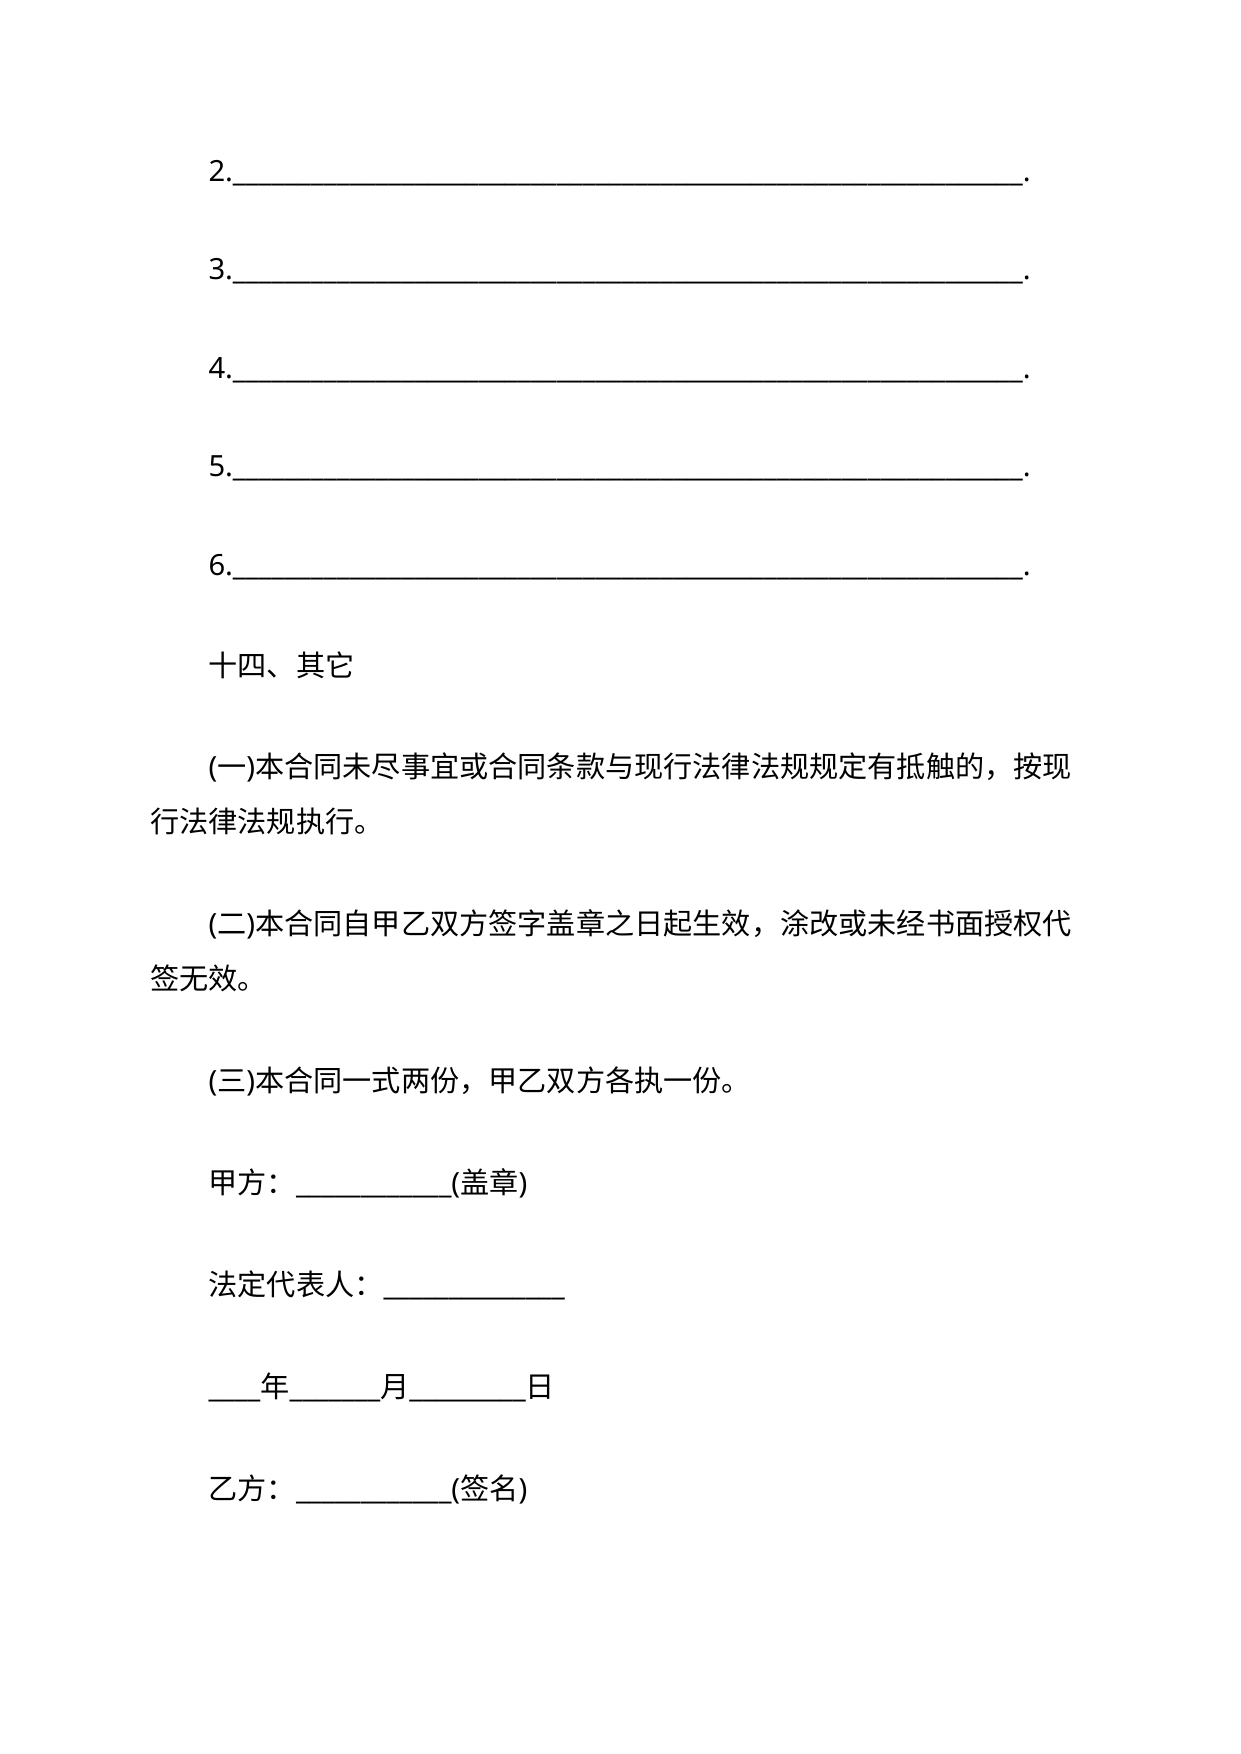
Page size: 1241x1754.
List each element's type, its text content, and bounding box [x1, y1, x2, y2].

text 6._____________________________________________________________. [150, 544, 1090, 583]
text (二)本合同自甲乙双方签字盖章之日起生效，涂改或未经书面授权代签无效。 [150, 901, 1090, 998]
text 5._____________________________________________________________. [150, 445, 1090, 485]
text ____年_______月_________日 [150, 1363, 1090, 1406]
text 法定代表人：______________ [150, 1261, 1090, 1304]
text (三)本合同一式两份，甲乙双方各执一份。 [150, 1057, 1090, 1100]
text 十四、其它 [150, 642, 1090, 684]
text (一)本合同未尽事宜或合同条款与现行法律法规规定有抵触的，按现行法律法规执行。 [150, 744, 1090, 841]
text 甲方：____________(盖章) [150, 1159, 1090, 1202]
text 3._____________________________________________________________. [150, 248, 1090, 288]
text 2._____________________________________________________________. [150, 150, 1090, 190]
text 乙方：____________(签名) [150, 1465, 1090, 1508]
text 4._____________________________________________________________. [150, 347, 1090, 387]
